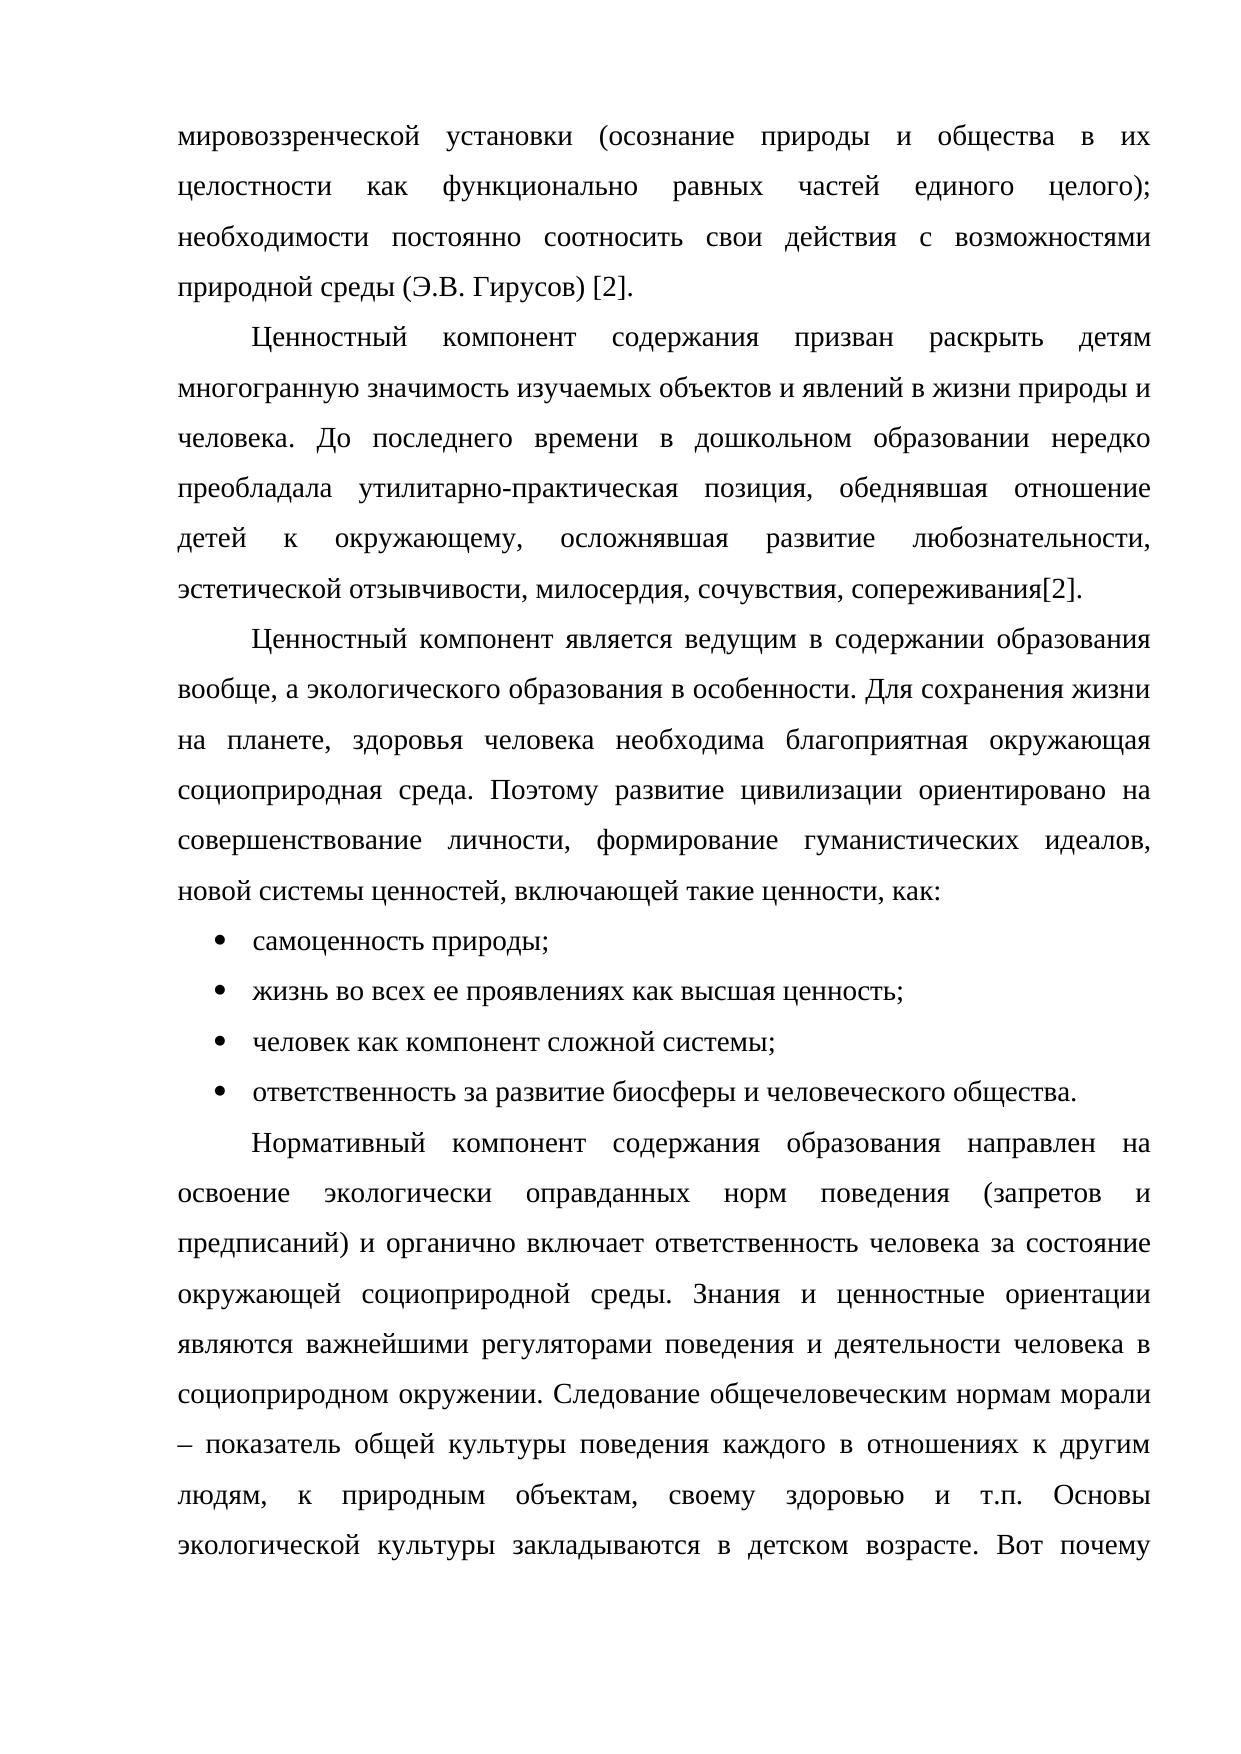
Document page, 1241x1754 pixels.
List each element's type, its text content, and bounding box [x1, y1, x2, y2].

list самоценность природы; [215, 923, 1152, 957]
list ответственность за развитие биосферы и человеческого общества. [215, 1074, 1152, 1108]
text Ценностный компонент содержания призван раскрыть детям многогранную значимость изучаемых объектов и явлений в жизни природы и человека. До последнего времени в дошкольном образовании нередко преобладала утилитарно-практическая позиция, обеднявшая отношение детей к окружающему, осложнявшая развитие любознательности, эстетической отзывчивости, милосердия, сочувствия, сопереживания[2]. [177, 319, 1152, 604]
list человек как компонент сложной системы; [215, 1024, 1152, 1058]
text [177, 118, 1152, 303]
text Ценностный компонент является ведущим в содержании образования вообще, а экологического образования в особенности. Для сохранения жизни на планете, здоровья человека необходима благоприятная окружающая социоприродная среда. Поэтому развитие цивилизации ориентировано на совершенствование личности, формирование гуманистических идеалов, новой системы ценностей, включающей такие ценности, как: [177, 621, 1152, 906]
list жизнь во всех ее проявлениях как высшая ценность; [215, 973, 1152, 1007]
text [177, 1125, 1152, 1561]
